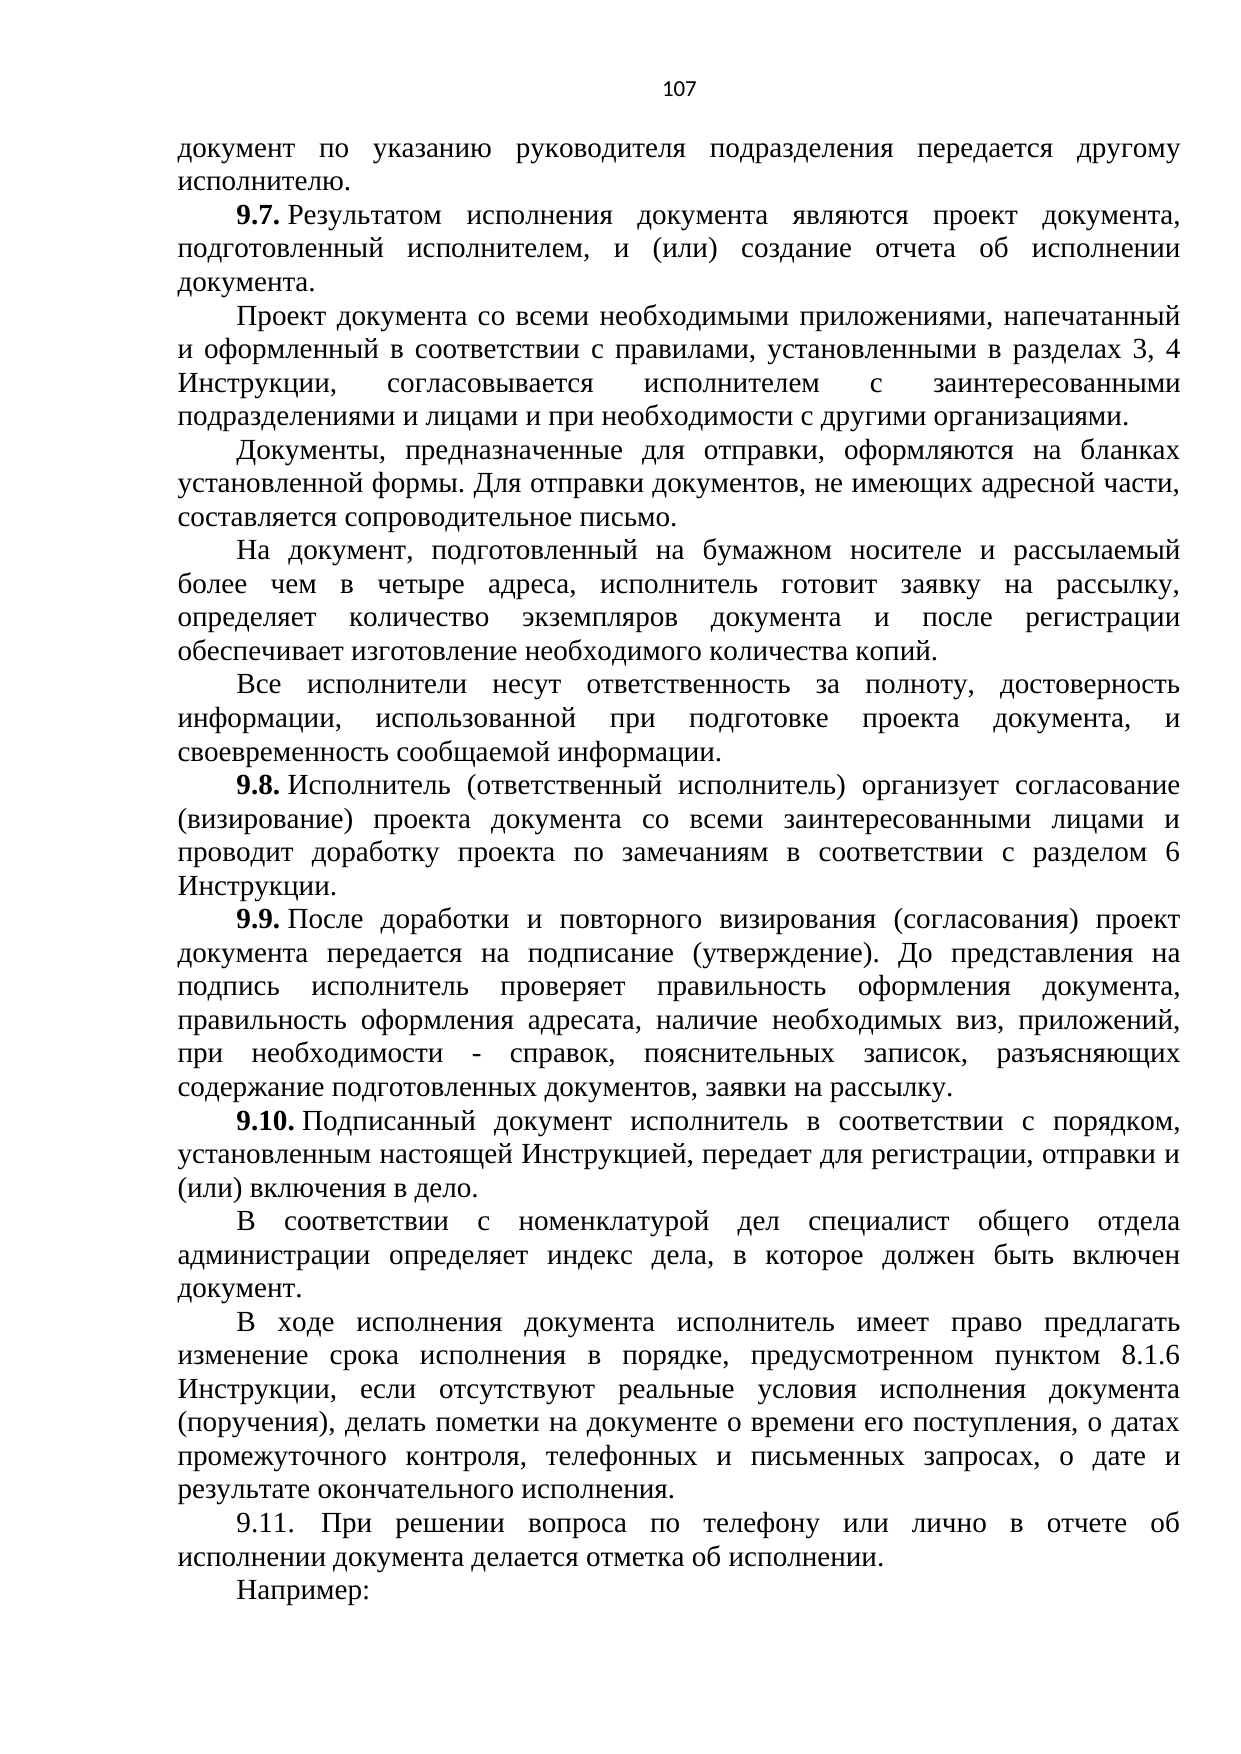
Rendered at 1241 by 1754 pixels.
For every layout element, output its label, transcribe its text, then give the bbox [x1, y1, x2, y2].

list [177, 130, 1181, 197]
list Исполнитель (ответственный исполнитель) организует согласование (визирование) проекта документа со всеми заинтересованными лицами и проводит доработку проекта по замечаниям в соответствии с разделом 6 Инструкции. [177, 767, 1181, 901]
text Например: [177, 1572, 1181, 1606]
text В ходе исполнения документа исполнитель имеет право предлагать изменение срока исполнения в порядке, предусмотренном пунктом 8.1.6 Инструкции, если отсутствуют реальные условия исполнения документа (поручения), делать пометки на документе о времени его поступления, о датах промежуточного контроля, телефонных и письменных запросах, о дате и результате окончательного исполнения. [177, 1304, 1181, 1505]
text Все исполнители несут ответственность за полноту, достоверность информации, использованной при подготовке проекта документа, и своевременность сообщаемой информации. [177, 667, 1181, 767]
text Проект документа со всеми необходимыми приложениями, напечатанный и оформленный в соответствии с правилами, установленными в разделах 3, 4 Инструкции, согласовывается исполнителем с заинтересованными подразделениями и лицами и при необходимости с другими организациями. [177, 298, 1181, 432]
list После доработки и повторного визирования (согласования) проект документа передается на подписание (утверждение). До представления на подпись исполнитель проверяет правильность оформления документа, правильность оформления адресата, наличие необходимых виз, приложений, при необходимости - справок, пояснительных записок, разъясняющих содержание подготовленных документов, заявки на рассылку. [177, 901, 1181, 1103]
text Документы, предназначенные для отправки, оформляются на бланках установленной формы. Для отправки документов, не имеющих адресной части, составляется сопроводительное письмо. [177, 432, 1181, 532]
text В соответствии с номенклатурой дел специалист общего отдела администрации определяет индекс дела, в которое должен быть включен документ. [177, 1203, 1181, 1304]
text На документ, подготовленный на бумажном носителе и рассылаемый более чем в четыре адреса, исполнитель готовит заявку на рассылку, определяет количество экземпляров документа и после регистрации обеспечивает изготовление необходимого количества копий. [177, 532, 1181, 667]
list Подписанный документ исполнитель в соответствии с порядком, установленным настоящей Инструкцией, передает для регистрации, отправки и (или) включения в дело. [177, 1103, 1181, 1203]
list При решении вопроса по телефону или лично в отчете об исполнении документа делается отметка об исполнении. [177, 1505, 1181, 1572]
list Результатом исполнения документа являются проект документа, подготовленный исполнителем, и (или) создание отчета об исполнении документа. [177, 197, 1181, 298]
